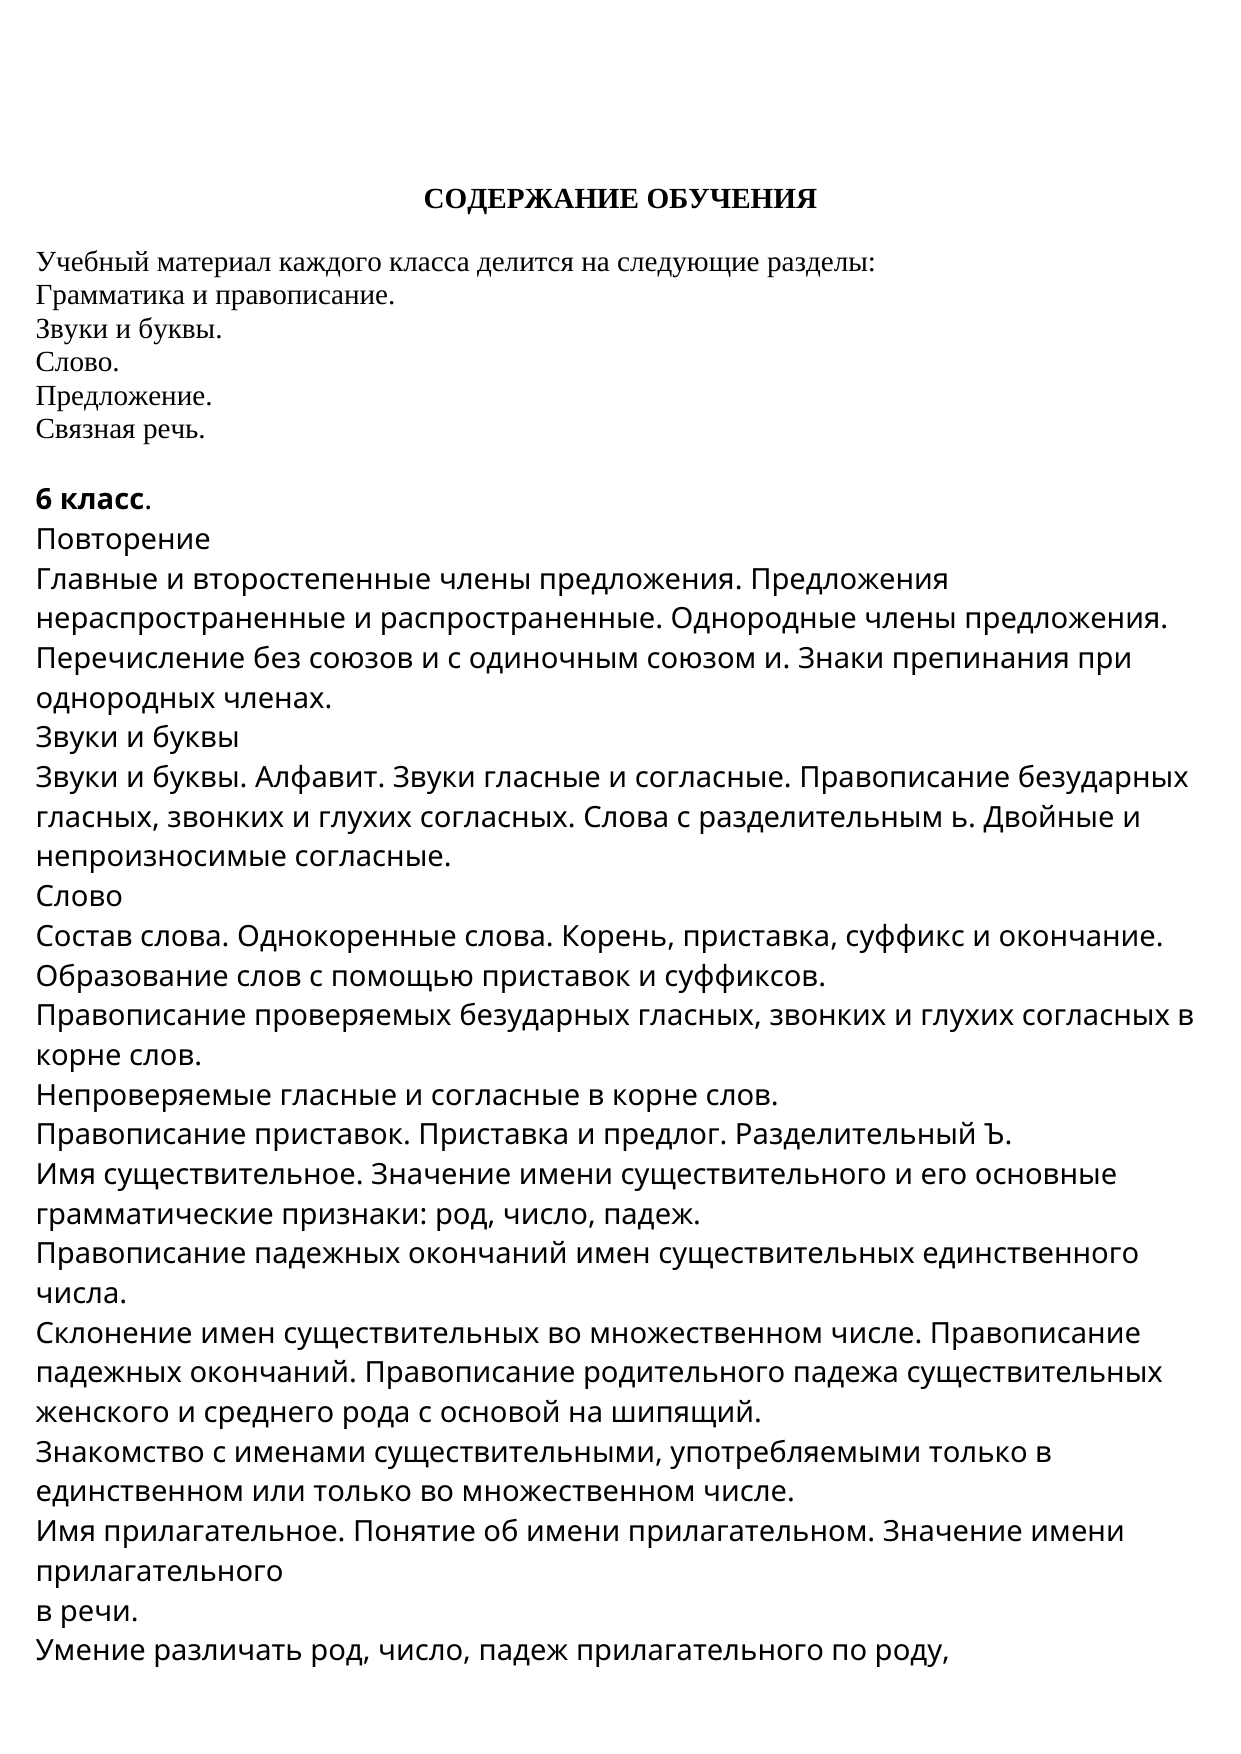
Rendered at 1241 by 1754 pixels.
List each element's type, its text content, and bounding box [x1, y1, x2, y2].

text 6 класс. [35, 478, 1205, 518]
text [35, 1590, 1205, 1669]
text Слово. [35, 344, 1205, 378]
text Связная речь. [35, 411, 1205, 445]
text Учебный материал каждого класса делится на следующие разделы: [35, 244, 1205, 277]
text Предложение. [35, 378, 1205, 411]
text СОДЕРЖАНИЕ ОБУЧЕНИЯ [35, 181, 1205, 215]
text Грамматика и правописание. [35, 277, 1205, 311]
text Повторение Главные и второстепенные члены предложения. Предложения нераспространенные и распространенные. Однородные члены предложения. Перечисление без союзов и с одиночным союзом и. Знаки препинания при однородных членах. Звуки и буквы Звуки и буквы. Алфавит. Звуки гласные и согласные. Правописание безударных гласных, звонких и глухих согласных. Слова с разделительным ь. Двойные и непроизносимые согласные. Слово Состав слова. Однокоренные слова. Корень, приставка, суффикс и окончание. Образование слов с помощью приставок и суффиксов. Правописание проверяемых безударных гласных, звонких и глухих согласных в корне слов. Непроверяемые гласные и согласные в корне слов. Правописание приставок. Приставка и предлог. Разделительный Ъ. Имя существительное. Значение имени существительного и его основные грамматические признаки: род, число, падеж. Правописание падежных окончаний имен существительных единственного числа. Склонение имен существительных во множественном числе. Правописание падежных окончаний. Правописание родительного падежа существительных женского и среднего рода с основой на шипящий. Знакомство с именами существительными, употребляемыми только в единственном или только во множественном числе. Имя прилагательное. Понятие об имени прилагательном. Значение имени прилагательного [35, 518, 1205, 1590]
text Звуки и буквы. [35, 311, 1205, 344]
